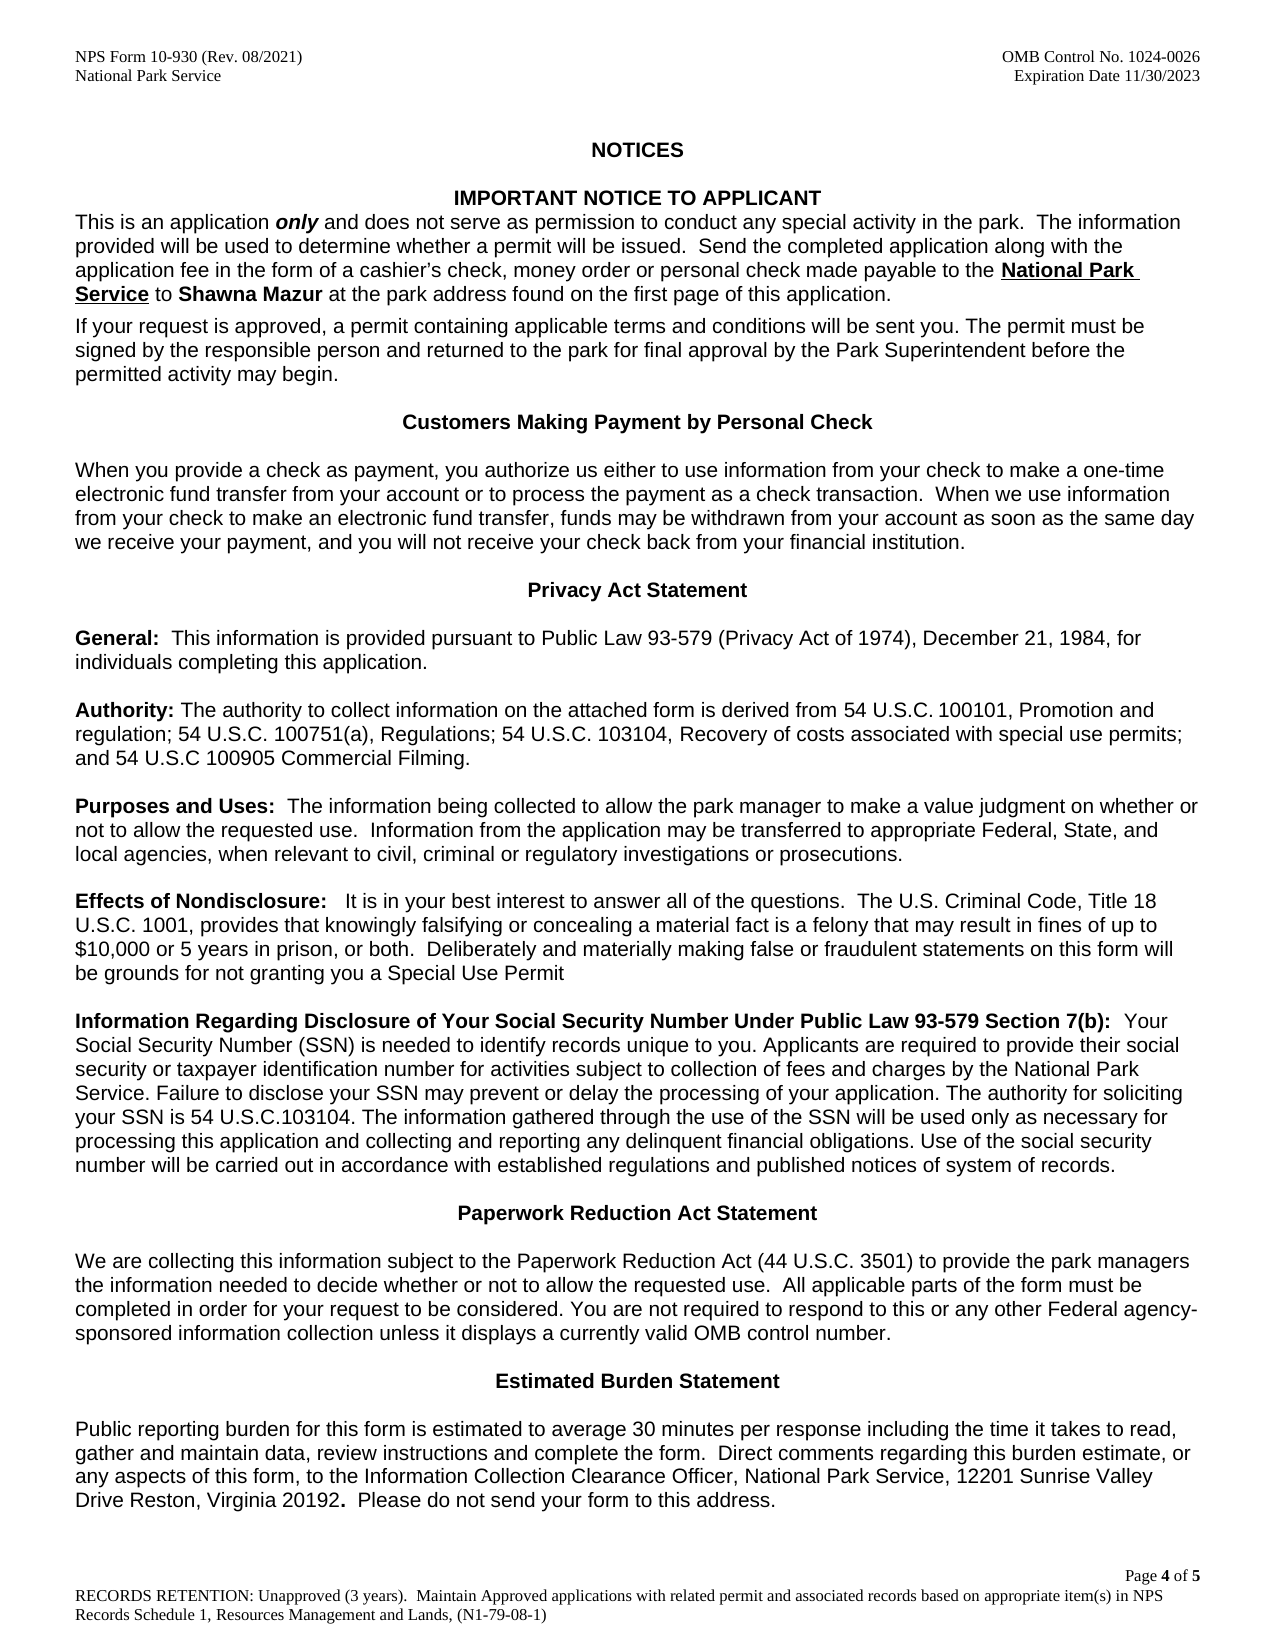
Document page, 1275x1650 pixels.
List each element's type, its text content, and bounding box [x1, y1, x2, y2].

text We are collecting this information subject to the Paperwork Reduction Act (44 U.S.C. 3501) to provide the park managers the information needed to decide whether or not to allow the requested use. All applicable parts of the form must be completed in order for your request to be considered. You are not required to respond to this or any other Federal agency-sponsored information collection unless it displays a currently valid OMB control number. [75, 1249, 1200, 1344]
text If your request is approved, a permit containing applicable terms and conditions will be sent you. The permit must be signed by the responsible person and returned to the park for final approval by the Park Superintendent before the permitted activity may begin. [75, 314, 1200, 386]
text This is an application only and does not serve as permission to conduct any special activity in the park. The information provided will be used to determine whether a permit will be issued. Send the completed application along with the application fee in the form of a cashier’s check, money order or personal check made payable to the National Park Service to Shawna Mazur at the park address found on the first page of this application. [75, 210, 1200, 306]
text Authority: The authority to collect information on the attached form is derived from 54 U.S.C. 100101, Promotion and regulation; 54 U.S.C. 100751(a), Regulations; 54 U.S.C. 103104, Recovery of costs associated with special use permits; and 54 U.S.C 100905 Commercial Filming. [75, 698, 1200, 769]
text Effects of Nondisclosure: It is in your best interest to answer all of the questions. The U.S. Criminal Code, Title 18 U.S.C. 1001, provides that knowingly falsifying or concealing a material fact is a felony that may result in fines of up to $10,000 or 5 years in prison, or both. Deliberately and materially making false or fraudulent statements on this form will be grounds for not granting you a Special Use Permit [75, 889, 1200, 985]
subtitle NOTICES [75, 138, 1200, 162]
text Privacy Act Statement [75, 578, 1200, 602]
text When you provide a check as payment, you authorize us either to use information from your check to make a one-time electronic fund transfer from your account or to process the payment as a check transaction. When we use information from your check to make an electronic fund transfer, funds may be withdrawn from your account as soon as the same day we receive your payment, and you will not receive your check back from your financial institution. [75, 458, 1200, 554]
text IMPORTANT NOTICE TO APPLICANT [75, 186, 1200, 210]
text Paperwork Reduction Act Statement [75, 1201, 1200, 1225]
text Purposes and Uses: The information being collected to allow the park manager to make a value judgment on whether or not to allow the requested use. Information from the application may be transferred to appropriate Federal, State, and local agencies, when relevant to civil, criminal or regulatory investigations or prosecutions. [75, 793, 1200, 865]
text General: This information is provided pursuant to Public Law 93-579 (Privacy Act of 1974), December 21, 1984, for individuals completing this application. [75, 626, 1200, 674]
text Estimated Burden Statement [75, 1368, 1200, 1392]
text Customers Making Payment by Personal Check [75, 410, 1200, 434]
text Information Regarding Disclosure of Your Social Security Number Under Public Law 93-579 Section 7(b): Your Social Security Number (SSN) is needed to identify records unique to you. Applicants are required to provide their social security or taxpayer identification number for activities subject to collection of fees and charges by the National Park Service. Failure to disclose your SSN may prevent or delay the processing of your application. The authority for soliciting your SSN is 54 U.S.C.103104. The information gathered through the use of the SSN will be used only as necessary for processing this application and collecting and reporting any delinquent financial obligations. Use of the social security number will be carried out in accordance with established regulations and published notices of system of records. [75, 1009, 1200, 1177]
text Public reporting burden for this form is estimated to average 30 minutes per response including the time it takes to read, gather and maintain data, review instructions and complete the form. Direct comments regarding this burden estimate, or any aspects of this form, to the Information Collection Clearance Officer, National Park Service, 12201 Sunrise Valley Drive Reston, Virginia 20192. Please do not send your form to this address. [75, 1416, 1200, 1512]
